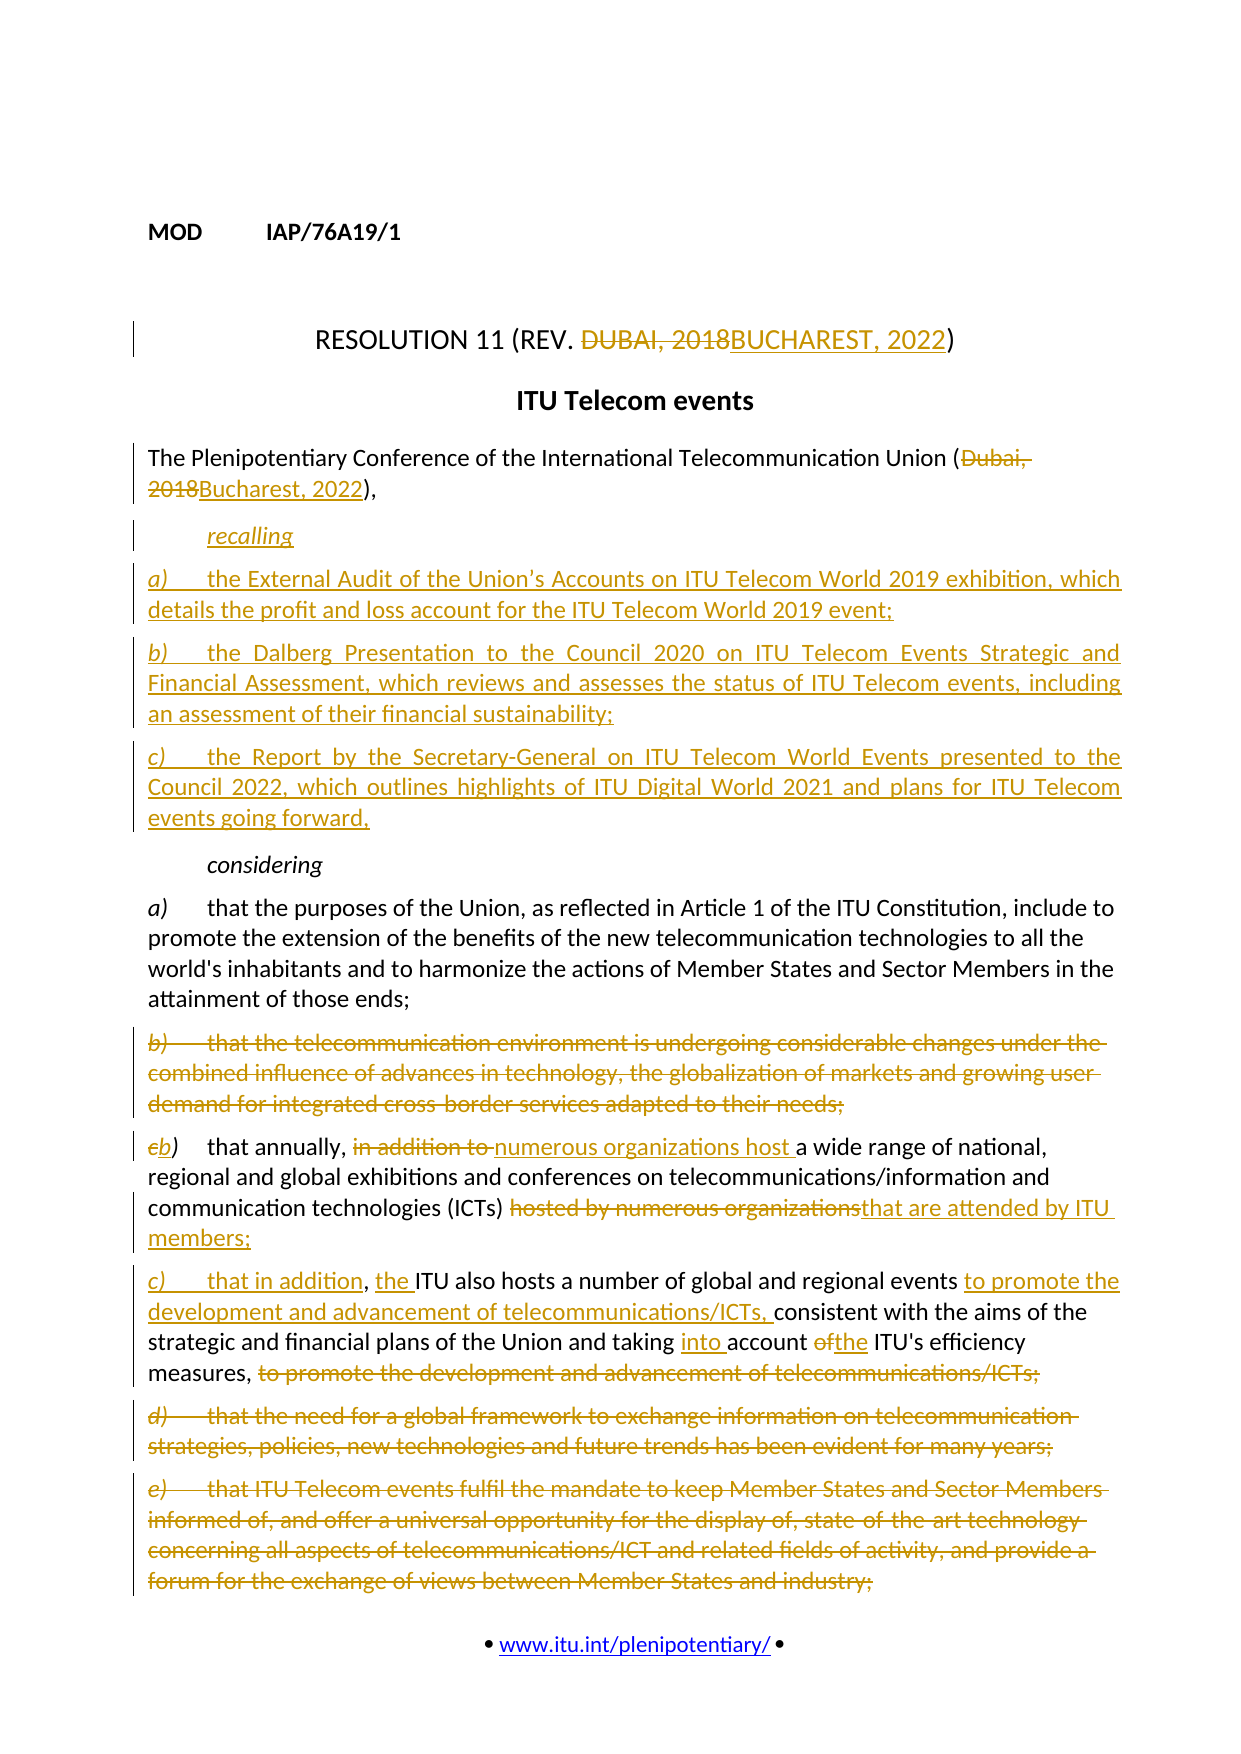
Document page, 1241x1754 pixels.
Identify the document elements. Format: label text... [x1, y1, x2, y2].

text ) that annually, a wide range of national, regional and global exhibitions and conferences on telecommunications/information and communication technologies (ICTs) [148, 1131, 1122, 1253]
title ITU Telecom events [148, 382, 1122, 417]
text a) that the purposes of the Union, as reflected in Article 1 of the ITU Constitution, include to promote the extension of the benefits of the new telecommunication technologies to all the world's inhabitants and to harmonize the actions of Member States and Sector Members in the attainment of those ends; [148, 892, 1122, 1014]
text MOD IAP/76A19/1 [148, 216, 1122, 246]
title The Plenipotentiary Conference of the International Telecommunication Union (), [148, 442, 1122, 503]
text RESOLUTION 11 (Rev. ) [148, 321, 1122, 357]
text considering [207, 849, 1122, 879]
text , ITU also hosts a number of global and regional events consistent with the aims of the strategic and financial plans of the Union and taking account ITU's efficiency measures, [148, 1265, 1122, 1387]
